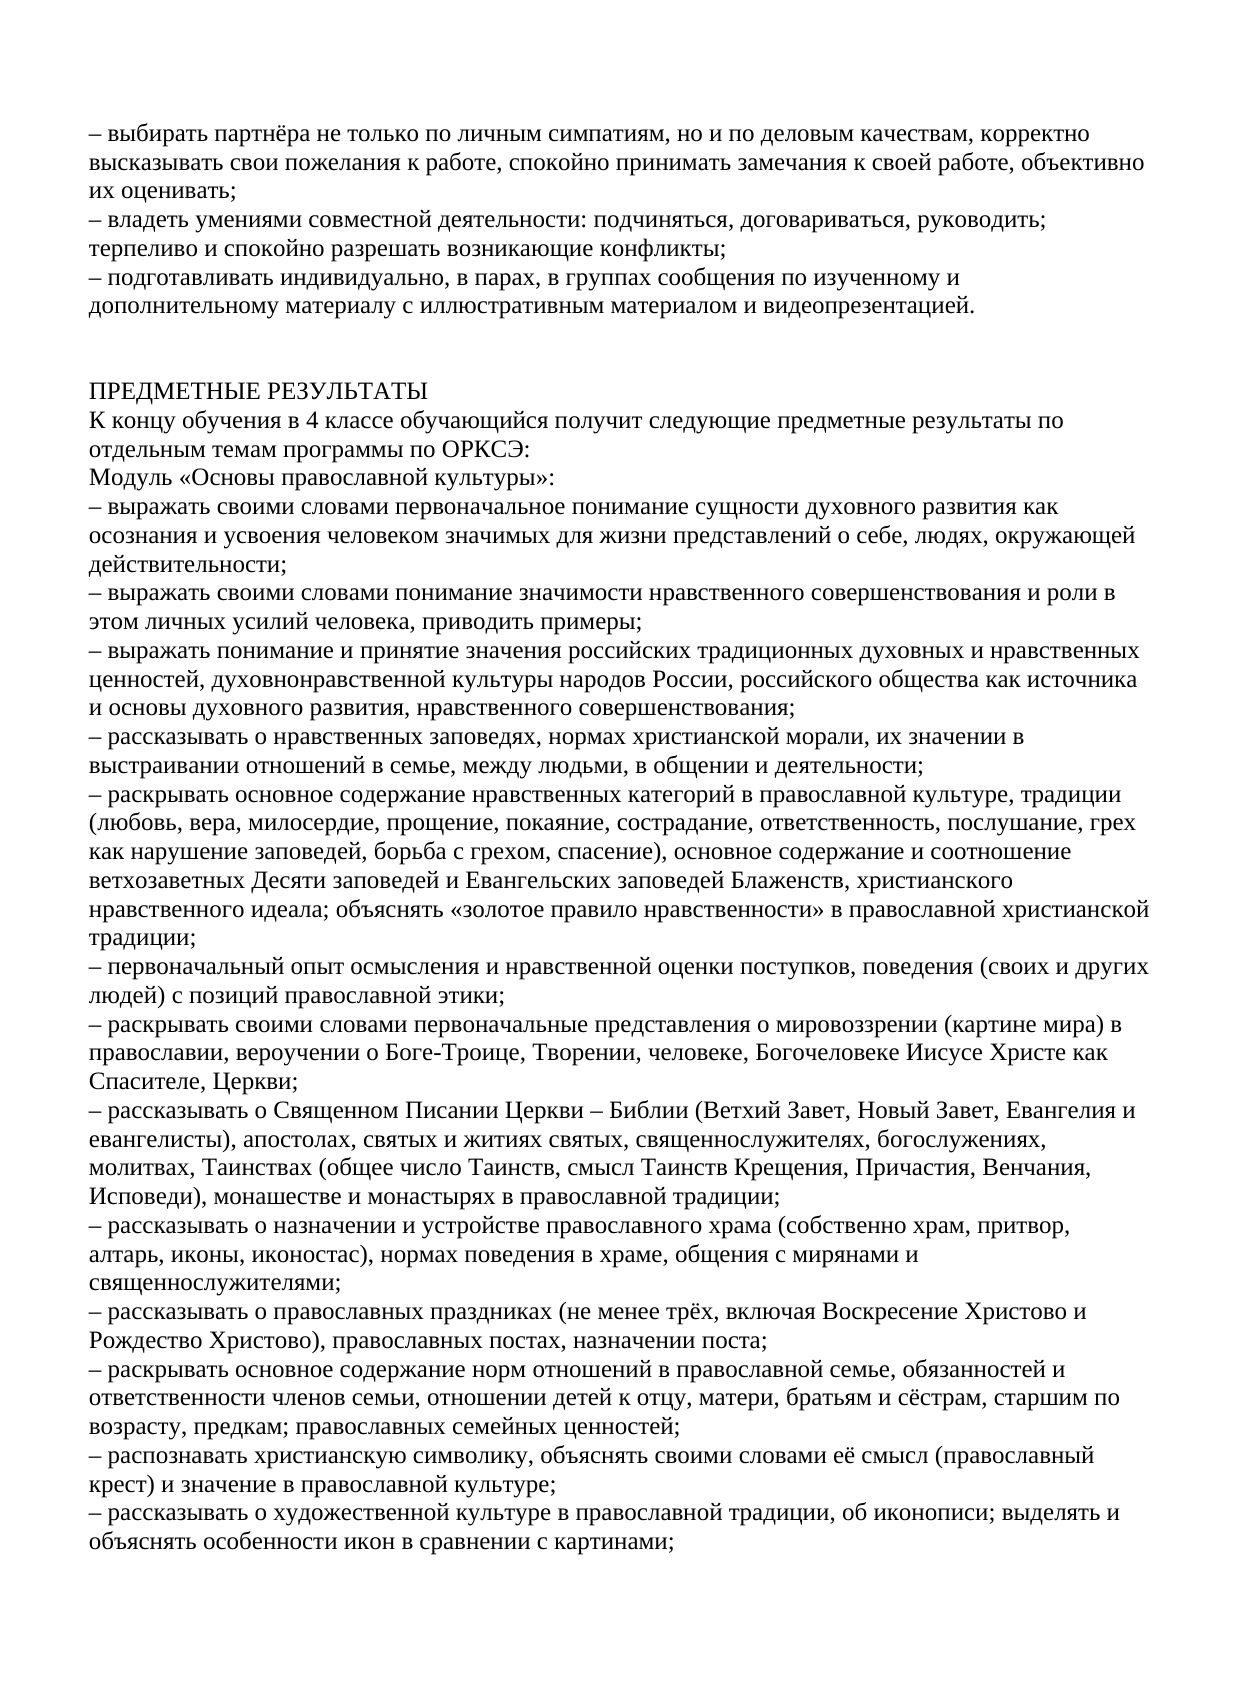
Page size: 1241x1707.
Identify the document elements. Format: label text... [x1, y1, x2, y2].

text – рассказывать о художественной культуре в православной традиции, об иконописи; выделять и объяснять особенности икон в сравнении с картинами; [89, 1497, 1152, 1555]
text – выбирать партнёра не только по личным симпатиям, но и по деловым качествам, корректно высказывать свои пожелания к работе, спокойно принимать замечания к своей работе, объективно их оценивать; [89, 118, 1152, 204]
text – подготавливать индивидуально, в парах, в группах сообщения по изученному и дополнительному материалу с иллюстративным материалом и видеопрезентацией. [89, 262, 1152, 319]
text Модуль «Основы православной культуры»: [89, 462, 1152, 491]
text – раскрывать основное содержание нравственных категорий в православной культуре, традиции (любовь, вера, милосердие, прощение, покаяние, сострадание, ответственность, послушание, грех как нарушение заповедей, борьба с грехом, спасение), основное содержание и соотношение ветхозаветных Десяти заповедей и Евангельских заповедей Блаженств, христианского нравственного идеала; объяснять «золотое правило нравственности» в православной христианской традиции; [89, 779, 1152, 951]
text – распознавать христианскую символику, объяснять своими словами её смысл (православный крест) и значение в православной культуре; [89, 1440, 1152, 1497]
text – выражать своими словами первоначальное понимание сущности духовного развития как осознания и усвоения человеком значимых для жизни представлений о себе, людях, окружающей действительности; [89, 491, 1152, 577]
text – выражать понимание и принятие значения российских традиционных духовных и нравственных ценностей, духовнонравственной культуры народов России, российского общества как источника и основы духовного развития, нравственного совершенствования; [89, 635, 1152, 721]
text – владеть умениями совместной деятельности: подчиняться, договариваться, руководить; терпеливо и спокойно разрешать возникающие конфликты; [89, 204, 1152, 262]
text – рассказывать о православных праздниках (не менее трёх, включая Воскресение Христово и Рождество Христово), православных постах, назначении поста; [89, 1296, 1152, 1354]
text – раскрывать основное содержание норм отношений в православной семье, обязанностей и ответственности членов семьи, отношении детей к отцу, матери, братьям и сёстрам, старшим по возрасту, предкам; православных семейных ценностей; [89, 1354, 1152, 1440]
text – рассказывать о Священном Писании Церкви – Библии (Ветхий Завет, Новый Завет, Евангелия и евангелисты), апостолах, святых и житиях святых, священнослужителях, богослужениях, молитвах, Таинствах (общее число Таинств, смысл Таинств Крещения, Причастия, Венчания, Исповеди), монашестве и монастырях в православной традиции; [89, 1095, 1152, 1210]
text – рассказывать о нравственных заповедях, нормах христианской морали, их значении в выстраивании отношений в семье, между людьми, в общении и деятельности; [89, 721, 1152, 779]
text – первоначальный опыт осмысления и нравственной оценки поступков, поведения (своих и других людей) с позиций православной этики; [89, 951, 1152, 1009]
text К концу обучения в 4 классе обучающийся получит следующие предметные результаты по отдельным темам программы по ОРКСЭ: [89, 405, 1152, 462]
text – раскрывать своими словами первоначальные представления о мировоззрении (картине мира) в православии, вероучении о Боге-Троице, Творении, человеке, Богочеловеке Иисусе Христе как Спасителе, Церкви; [89, 1009, 1152, 1095]
text – рассказывать о назначении и устройстве православного храма (собственно храм, притвор, алтарь, иконы, иконостас), нормах поведения в храме, общения с мирянами и священнослужителями; [89, 1210, 1152, 1296]
text ПРЕДМЕТНЫЕ РЕЗУЛЬТАТЫ [89, 376, 1152, 405]
text – выражать своими словами понимание значимости нравственного совершенствования и роли в этом личных усилий человека, приводить примеры; [89, 577, 1152, 635]
